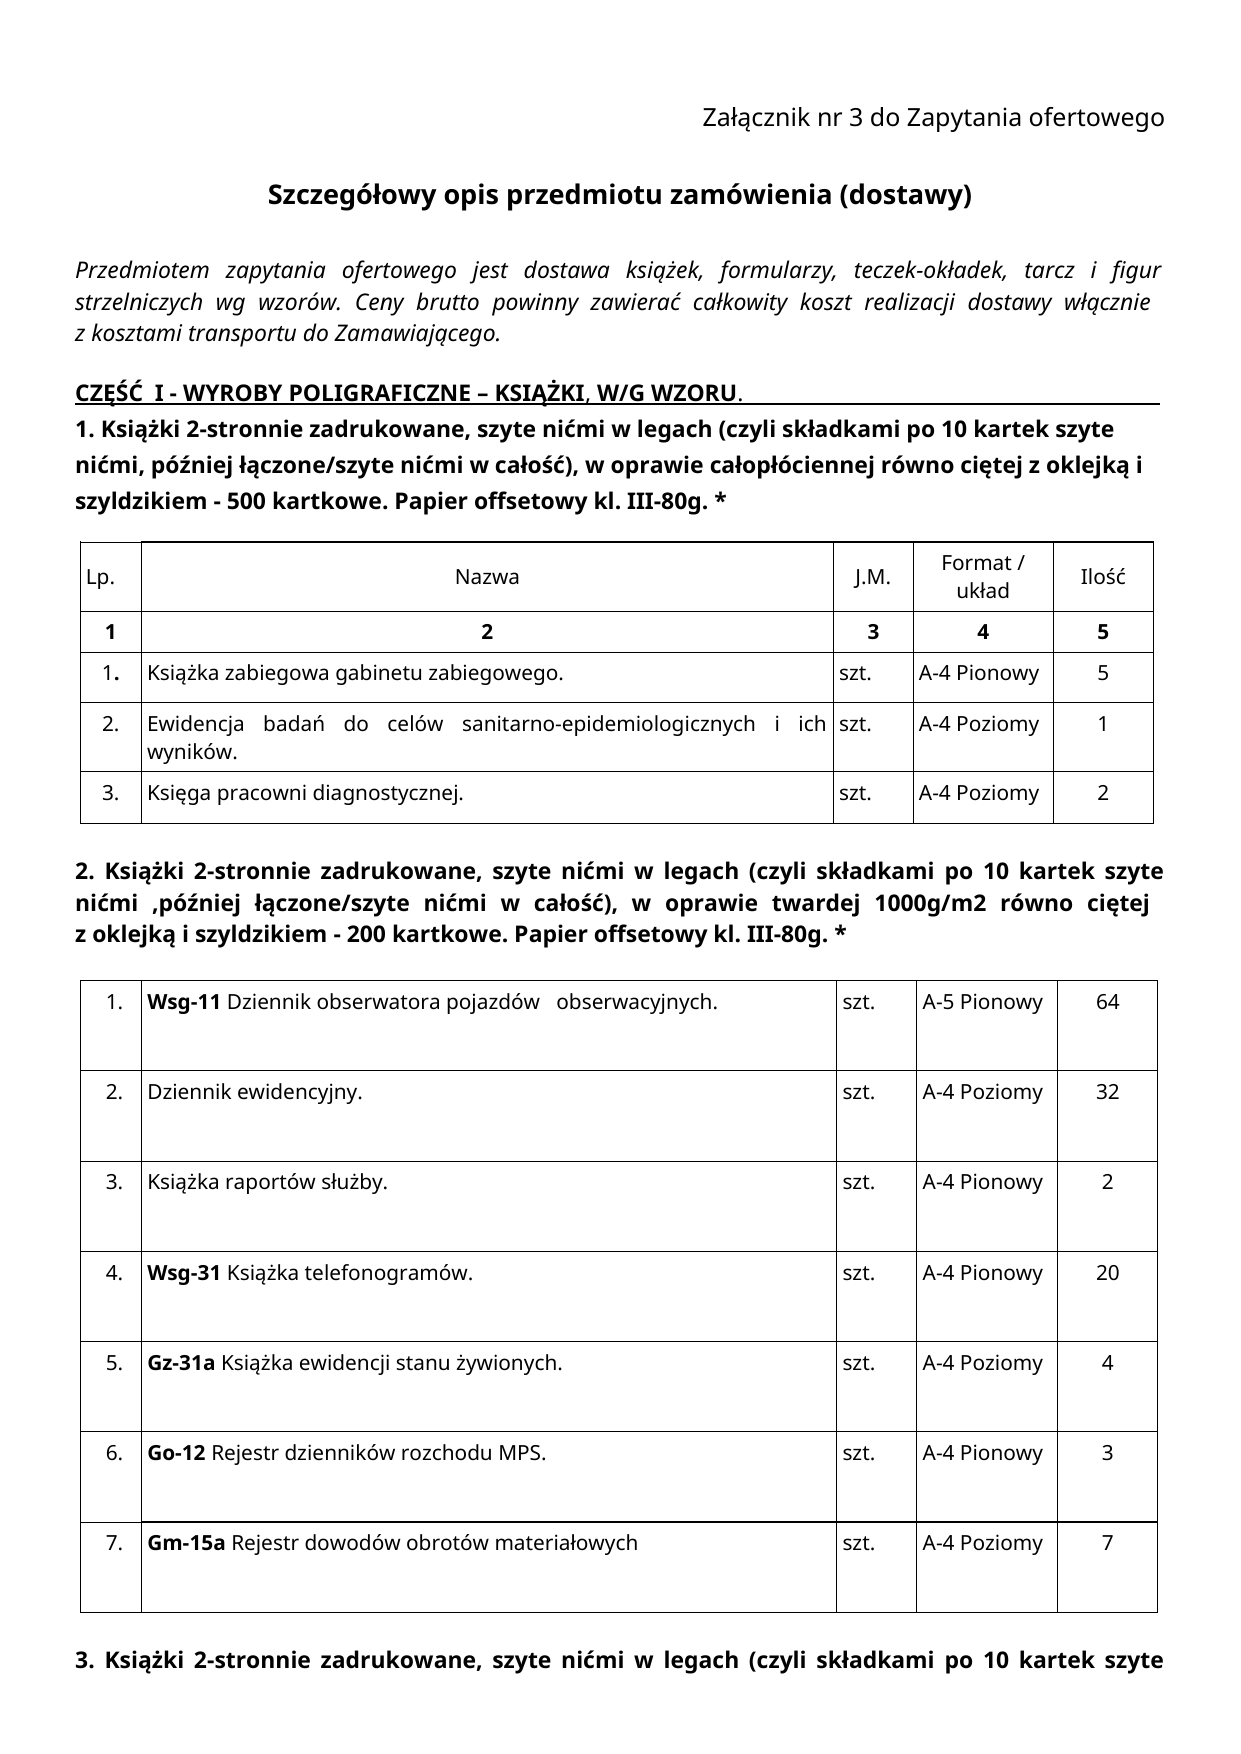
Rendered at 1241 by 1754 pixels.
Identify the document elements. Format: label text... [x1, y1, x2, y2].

table_cell szt. [837, 1071, 916, 1161]
table_header Wsg-11 Dziennik obserwatora pojazdów obserwacyjnych. [142, 981, 836, 1070]
table_cell szt. [837, 1342, 916, 1431]
table_header Format / układ [914, 543, 1053, 611]
table_cell A-4 Pionowy [917, 1252, 1057, 1341]
table_header J.M. [834, 543, 913, 611]
table_header Lp. [81, 543, 141, 611]
table_cell A-4 Poziomy [914, 703, 1053, 771]
table_cell Książka zabiegowa gabinetu zabiegowego. [142, 653, 833, 702]
table_cell Gz-31a Książka ewidencji stanu żywionych. [142, 1342, 836, 1431]
text CZĘŚĆ I - WYROBY POLIGRAFICZNE – KSIĄŻKI, W/G WZORU. 1. Książki 2-stronnie zadrukowane, szyte nićmi w legach (czyli składkami po 10 kartek szyte nićmi, później łączone/szyte nićmi w całość), w oprawie całopłóciennej równo ciętej z oklejką i szyldzikiem - 500 kartkowe. Papier offsetowy kl. III-80g. * [75, 377, 1165, 516]
table_cell 2 [1058, 1162, 1157, 1251]
table_cell szt. [834, 772, 913, 823]
table_cell A-4 Poziomy [917, 1523, 1057, 1612]
table_cell szt. [837, 1162, 916, 1251]
table_cell 1. [81, 653, 141, 702]
table_cell A-4 Poziomy [914, 772, 1053, 823]
table_cell 1 [1054, 703, 1153, 771]
table_cell 2. [81, 703, 141, 771]
table_cell Dziennik ewidencyjny. [142, 1071, 836, 1161]
table_cell Gm-15a Rejestr dowodów obrotów materiałowych [142, 1523, 836, 1612]
table_cell [81, 1342, 141, 1431]
table_cell [81, 1252, 141, 1341]
table_cell szt. [837, 1523, 916, 1612]
table_cell Ewidencja badań do celów sanitarno-epidemiologicznych i ich wyników. [142, 703, 833, 771]
table_cell 20 [1058, 1252, 1157, 1341]
table_cell [81, 1071, 141, 1161]
table_cell 2 [142, 612, 833, 652]
table_cell szt. [834, 703, 913, 771]
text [75, 1644, 1165, 1675]
table_cell 5 [1054, 612, 1153, 652]
table_cell [81, 1162, 141, 1251]
table_cell 2 [1054, 772, 1153, 823]
table_cell szt. [837, 1432, 916, 1521]
table_header Ilość [1054, 543, 1153, 611]
table_cell Go-12 Rejestr dzienników rozchodu MPS. [142, 1432, 836, 1521]
table_cell Książka raportów służby. [142, 1162, 836, 1251]
table_cell 3. [81, 772, 141, 823]
table_header [81, 981, 141, 1070]
table_cell szt. [837, 1252, 916, 1341]
table_header 64 [1058, 981, 1157, 1070]
table_cell Wsg-31 Książka telefonogramów. [142, 1252, 836, 1341]
table_cell szt. [834, 653, 913, 702]
table_cell A-4 Poziomy [917, 1071, 1057, 1161]
table_cell [81, 1523, 141, 1612]
table_cell A-4 Pionowy [917, 1432, 1057, 1521]
table_cell 3 [834, 612, 913, 652]
table_header A-5 Pionowy [917, 981, 1057, 1070]
table_cell 4 [914, 612, 1053, 652]
table_cell Księga pracowni diagnostycznej. [142, 772, 833, 823]
table_cell 1 [81, 612, 141, 652]
table_cell [81, 1432, 141, 1521]
text Szczegółowy opis przedmiotu zamówienia (dostawy) [75, 176, 1165, 213]
table_cell A-4 Pionowy [917, 1162, 1057, 1251]
table_cell A-4 Poziomy [917, 1342, 1057, 1431]
table_header Nazwa [142, 543, 833, 611]
table_cell A-4 Pionowy [914, 653, 1053, 702]
table_cell 3 [1058, 1432, 1157, 1521]
table_cell 4 [1058, 1342, 1157, 1431]
table_cell 7 [1058, 1523, 1157, 1612]
text Przedmiotem zapytania ofertowego jest dostawa książek, formularzy, teczek-okładek, tarcz i figur strzelniczych wg wzorów. Ceny brutto powinny zawierać całkowity koszt realizacji dostawy włącznie z kosztami transportu do Zamawiającego. [75, 254, 1165, 348]
text 2. Książki 2-stronnie zadrukowane, szyte nićmi w legach (czyli składkami po 10 kartek szyte nićmi ,później łączone/szyte nićmi w całość), w oprawie twardej 1000g/m2 równo ciętej z oklejką i szyldzikiem - 200 kartkowe. Papier offsetowy kl. III-80g. * [75, 855, 1165, 949]
table_cell 5 [1054, 653, 1153, 702]
table_header szt. [837, 981, 916, 1070]
text Załącznik nr 3 do Zapytania ofertowego [75, 100, 1165, 134]
table_cell 32 [1058, 1071, 1157, 1161]
